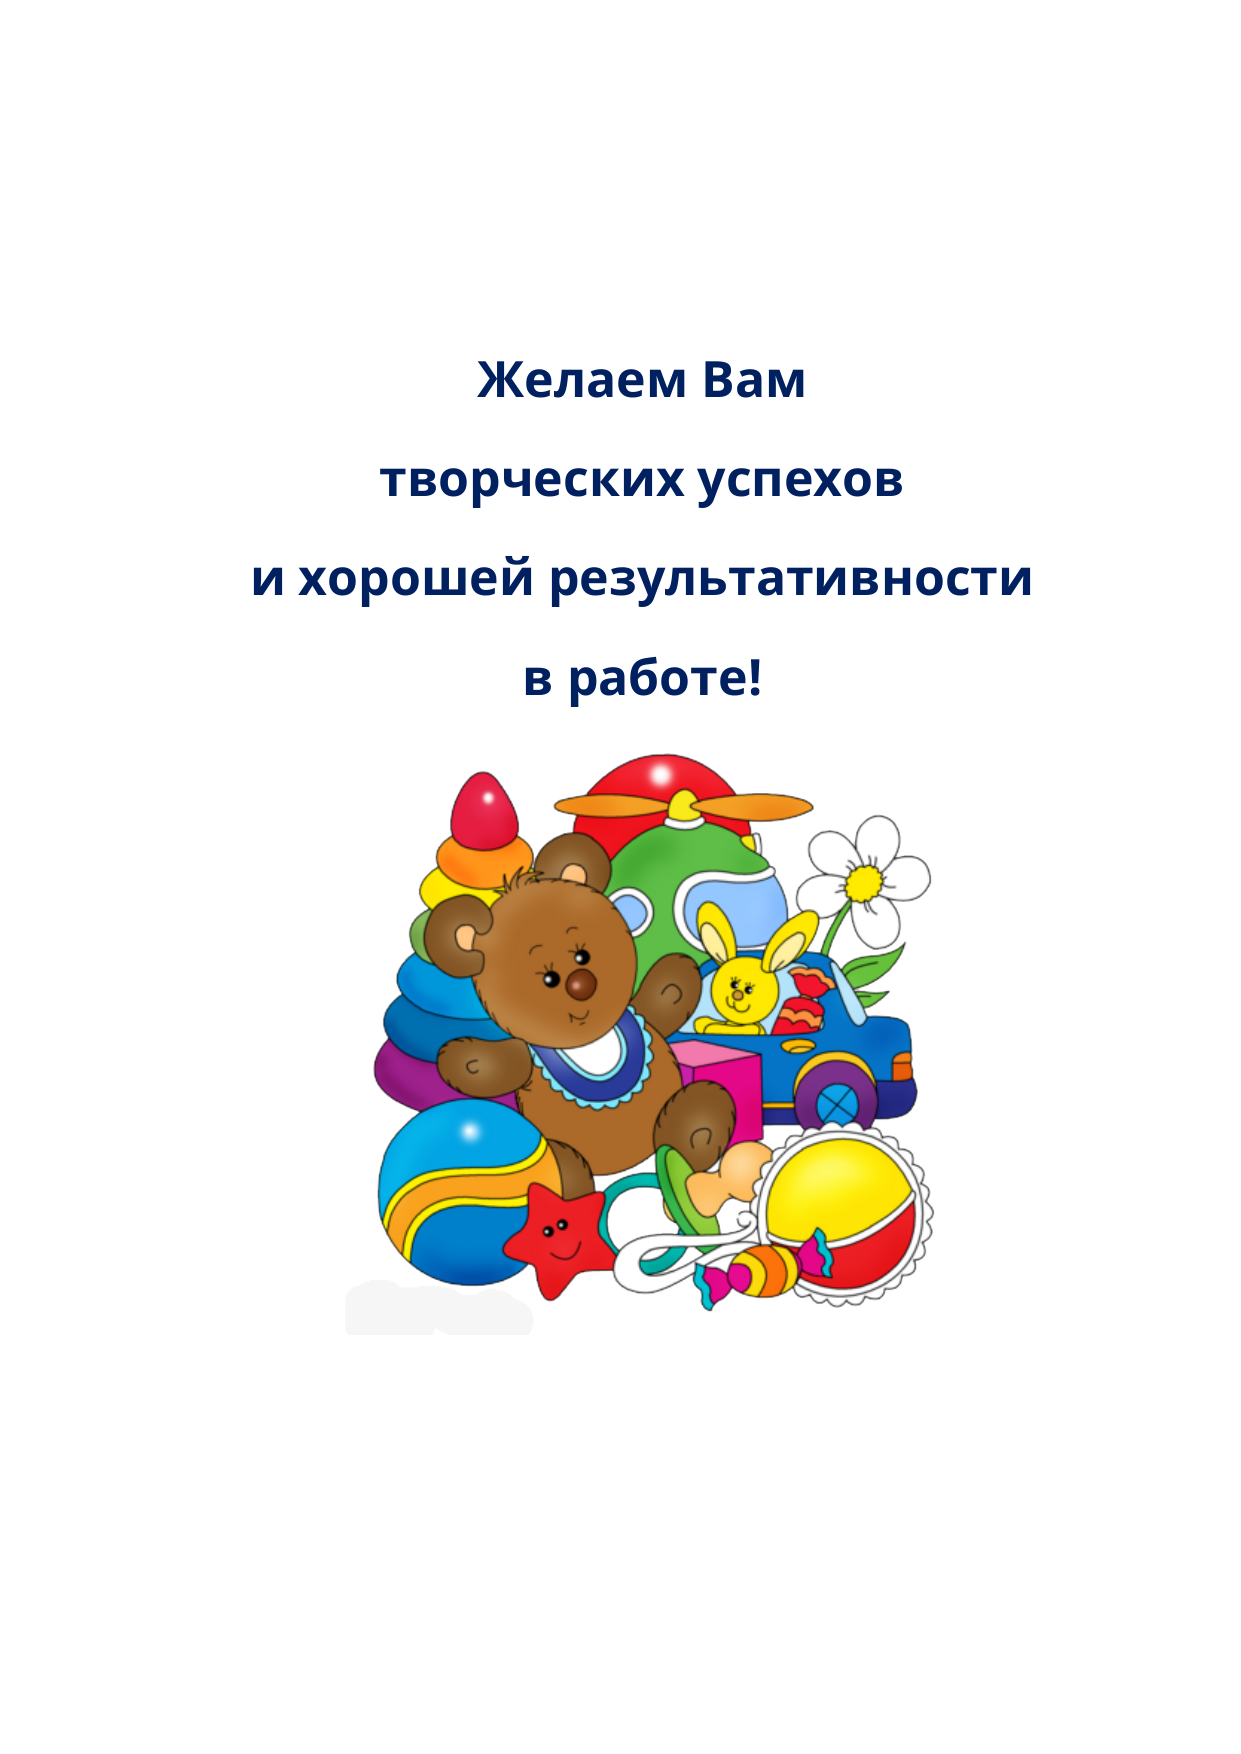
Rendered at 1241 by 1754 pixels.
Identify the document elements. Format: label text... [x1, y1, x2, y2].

text Желаем Вам [148, 344, 1137, 412]
text и хорошей результативности [148, 542, 1137, 610]
picture [345, 740, 940, 1335]
text в работе! [148, 641, 1137, 709]
text творческих успехов [148, 443, 1137, 511]
